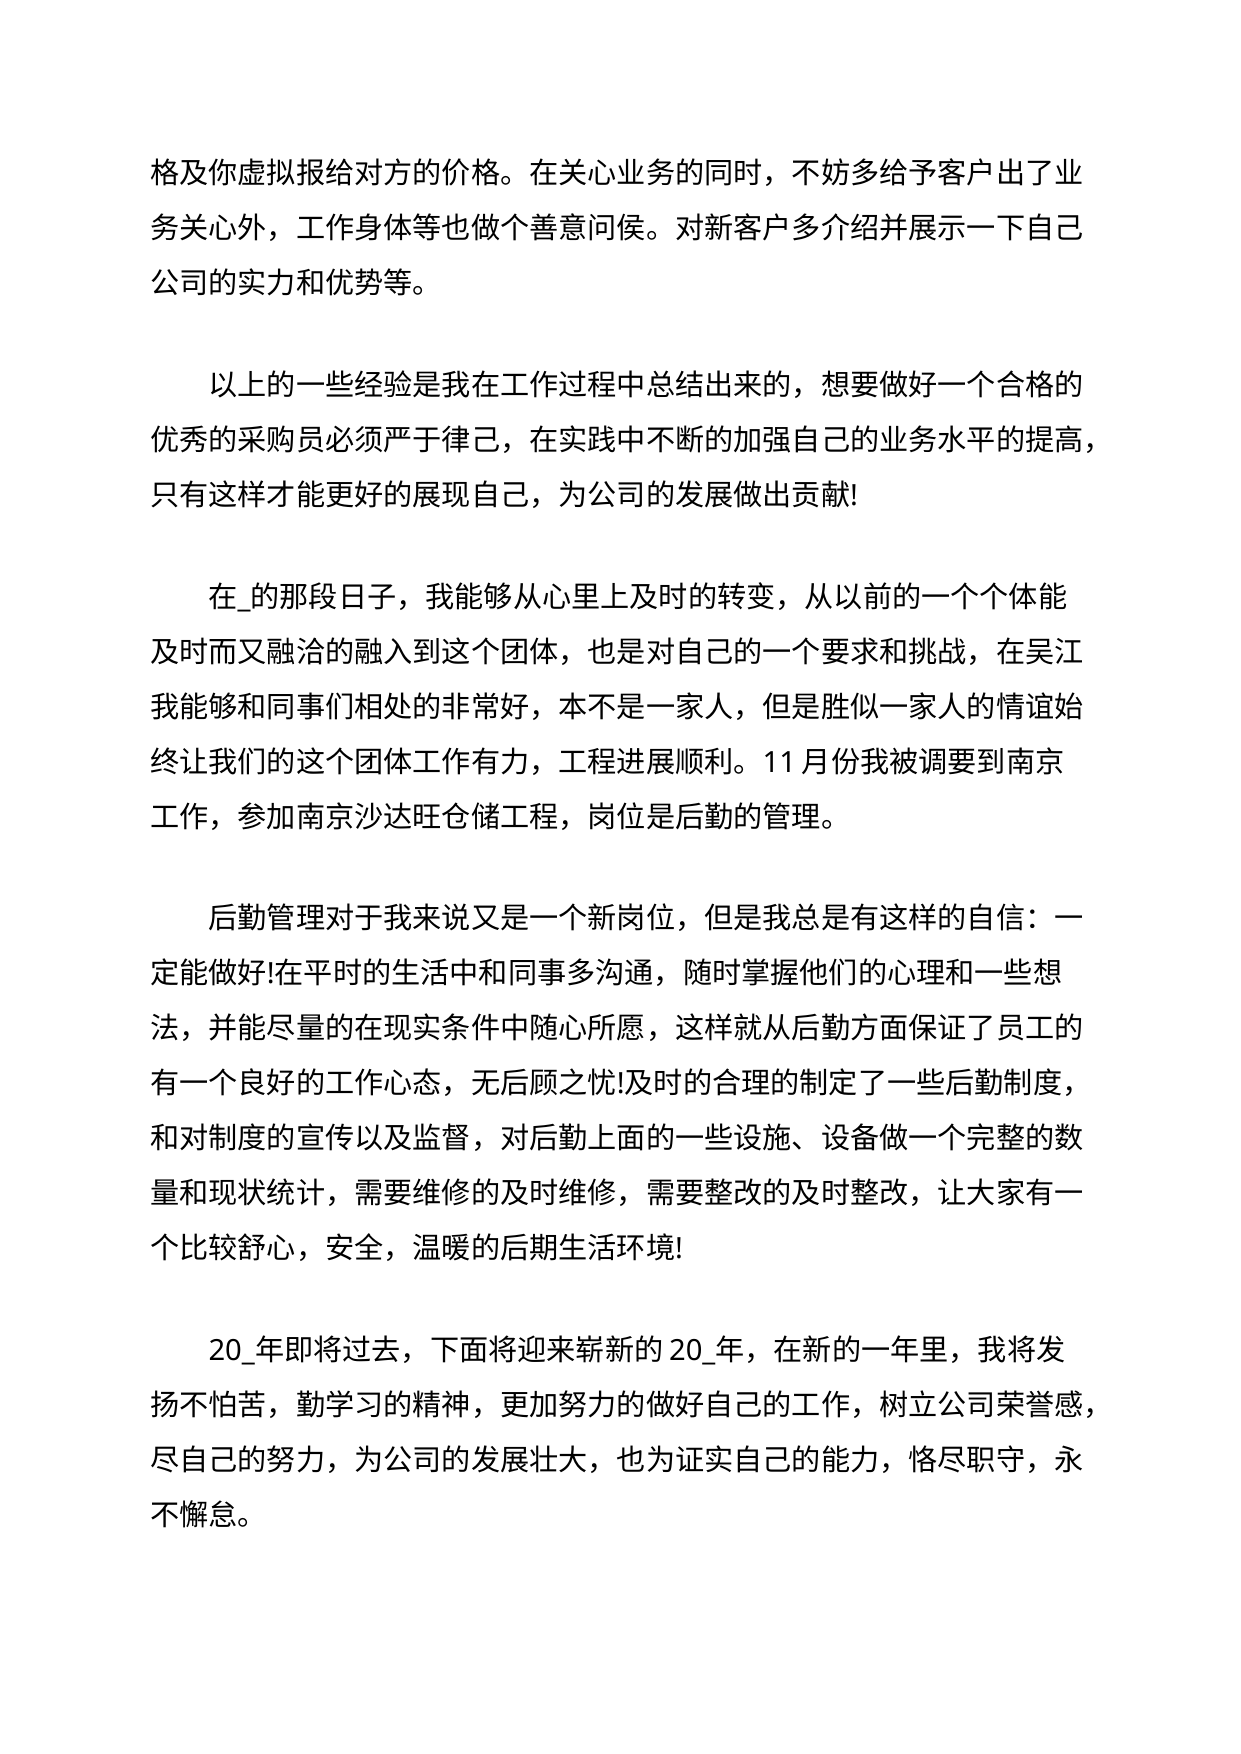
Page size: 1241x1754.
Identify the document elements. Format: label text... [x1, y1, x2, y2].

text 以上的一些经验是我在工作过程中总结出来的，想要做好一个合格的优秀的采购员必须严于律己，在实践中不断的加强自己的业务水平的提高，只有这样才能更好的展现自己，为公司的发展做出贡献! [150, 362, 1090, 514]
text 20_年即将过去，下面将迎来崭新的20_年，在新的一年里，我将发扬不怕苦，勤学习的精神，更加努力的做好自己的工作，树立公司荣誉感，尽自己的努力，为公司的发展壮大，也为证实自己的能力，恪尽职守，永不懈怠。 [150, 1326, 1090, 1533]
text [150, 150, 1090, 302]
text 后勤管理对于我来说又是一个新岗位，但是我总是有这样的自信：一定能做好!在平时的生活中和同事多沟通，随时掌握他们的心理和一些想法，并能尽量的在现实条件中随心所愿，这样就从后勤方面保证了员工的有一个良好的工作心态，无后顾之忧!及时的合理的制定了一些后勤制度，和对制度的宣传以及监督，对后勤上面的一些设施、设备做一个完整的数量和现状统计，需要维修的及时维修，需要整改的及时整改，让大家有一个比较舒心，安全，温暖的后期生活环境! [150, 895, 1090, 1267]
text 在_的那段日子，我能够从心里上及时的转变，从以前的一个个体能及时而又融洽的融入到这个团体，也是对自己的一个要求和挑战，在吴江我能够和同事们相处的非常好，本不是一家人，但是胜似一家人的情谊始终让我们的这个团体工作有力，工程进展顺利。11月份我被调要到南京工作，参加南京沙达旺仓储工程，岗位是后勤的管理。 [150, 573, 1090, 835]
